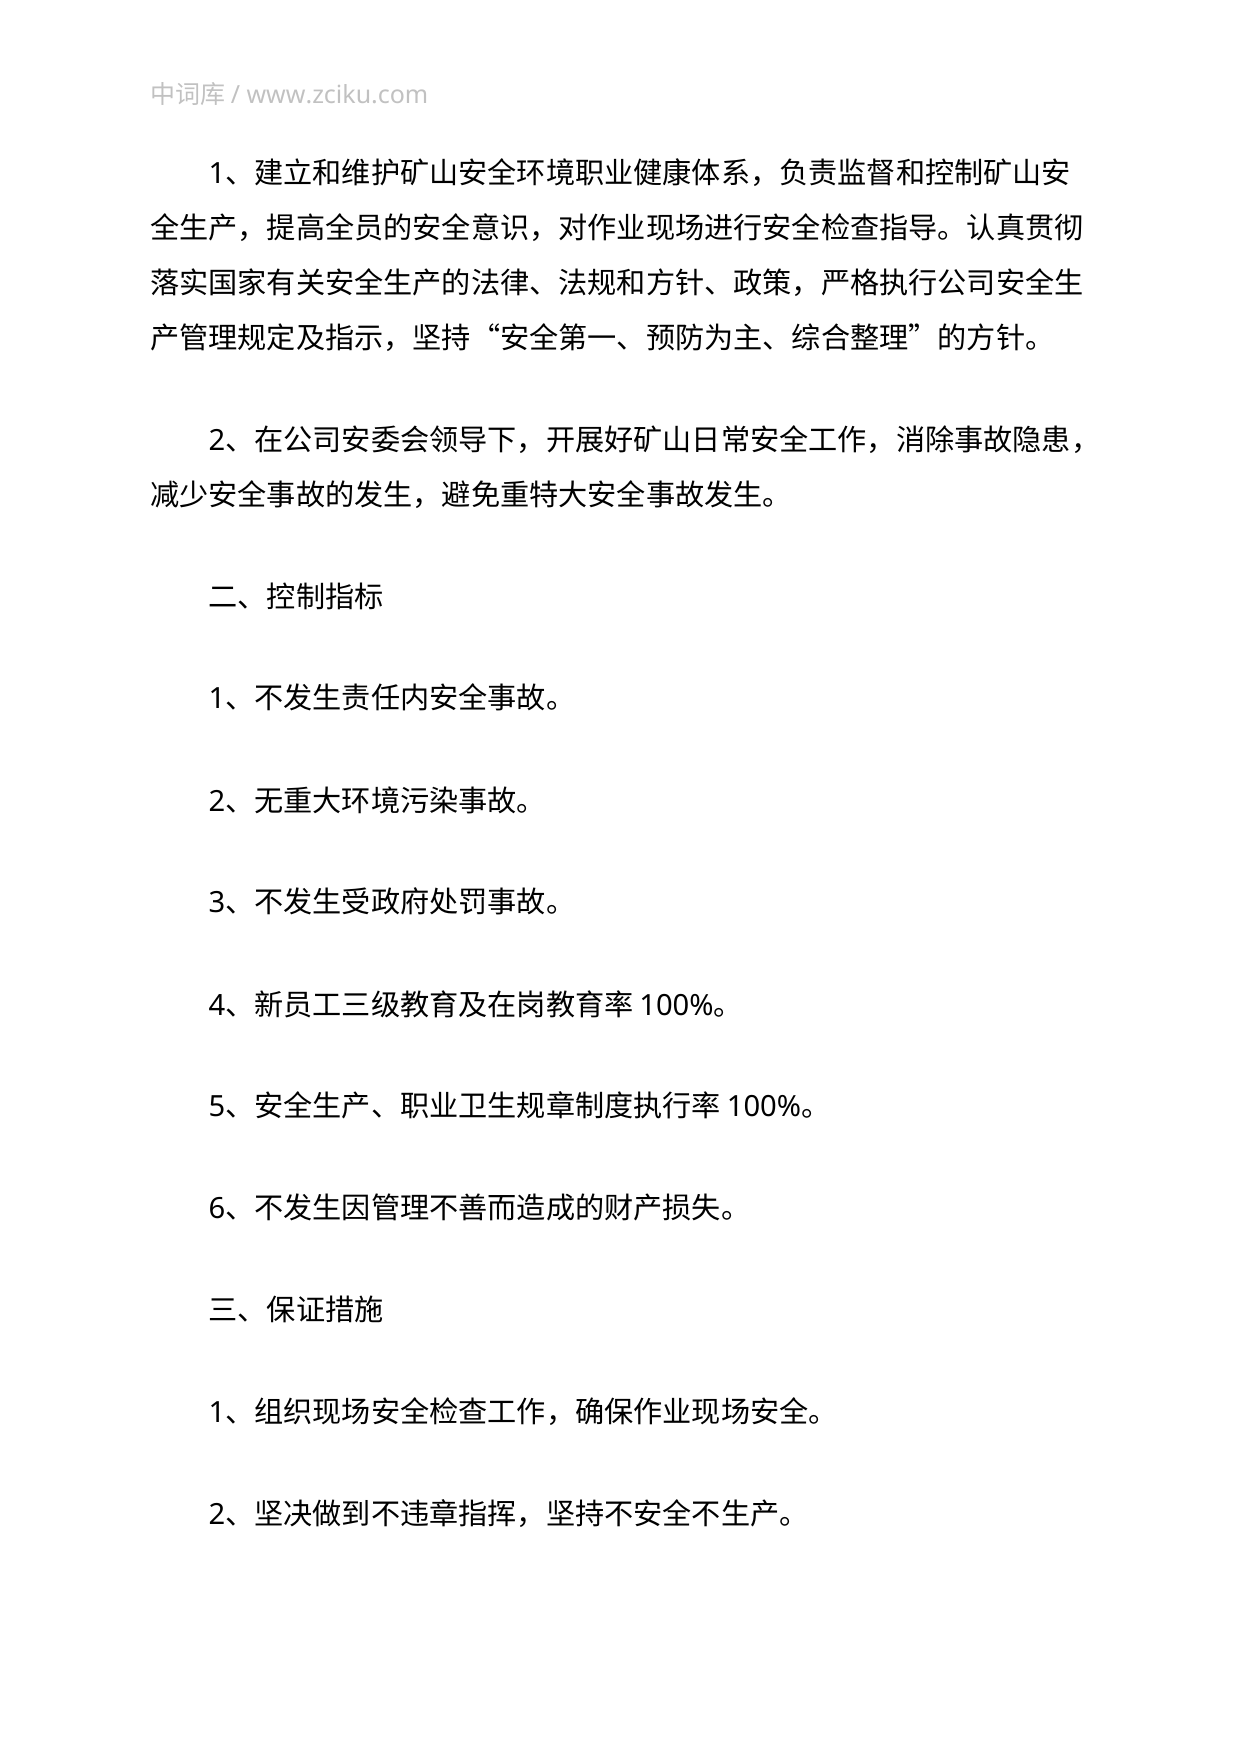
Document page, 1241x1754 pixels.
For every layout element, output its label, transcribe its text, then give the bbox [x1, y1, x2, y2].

text 1、组织现场安全检查工作，确保作业现场安全。 [150, 1389, 1090, 1431]
text 1、不发生责任内安全事故。 [150, 675, 1090, 717]
text 2、无重大环境污染事故。 [150, 777, 1090, 819]
text 二、控制指标 [150, 573, 1090, 616]
text 6、不发生因管理不善而造成的财产损失。 [150, 1185, 1090, 1227]
text 2、在公司安委会领导下，开展好矿山日常安全工作，消除事故隐患，减少安全事故的发生，避免重特大安全事故发生。 [150, 417, 1090, 514]
text 2、坚决做到不违章指挥，坚持不安全不生产。 [150, 1491, 1090, 1533]
text 5、安全生产、职业卫生规章制度执行率100%。 [150, 1083, 1090, 1125]
text 1、建立和维护矿山安全环境职业健康体系，负责监督和控制矿山安全生产，提高全员的安全意识，对作业现场进行安全检查指导。认真贯彻落实国家有关安全生产的法律、法规和方针、政策，严格执行公司安全生产管理规定及指示，坚持“安全第一、预防为主、综合整理”的方针。 [150, 150, 1090, 357]
text 三、保证措施 [150, 1287, 1090, 1329]
text 4、新员工三级教育及在岗教育率100%。 [150, 981, 1090, 1023]
text 3、不发生受政府处罚事故。 [150, 879, 1090, 921]
